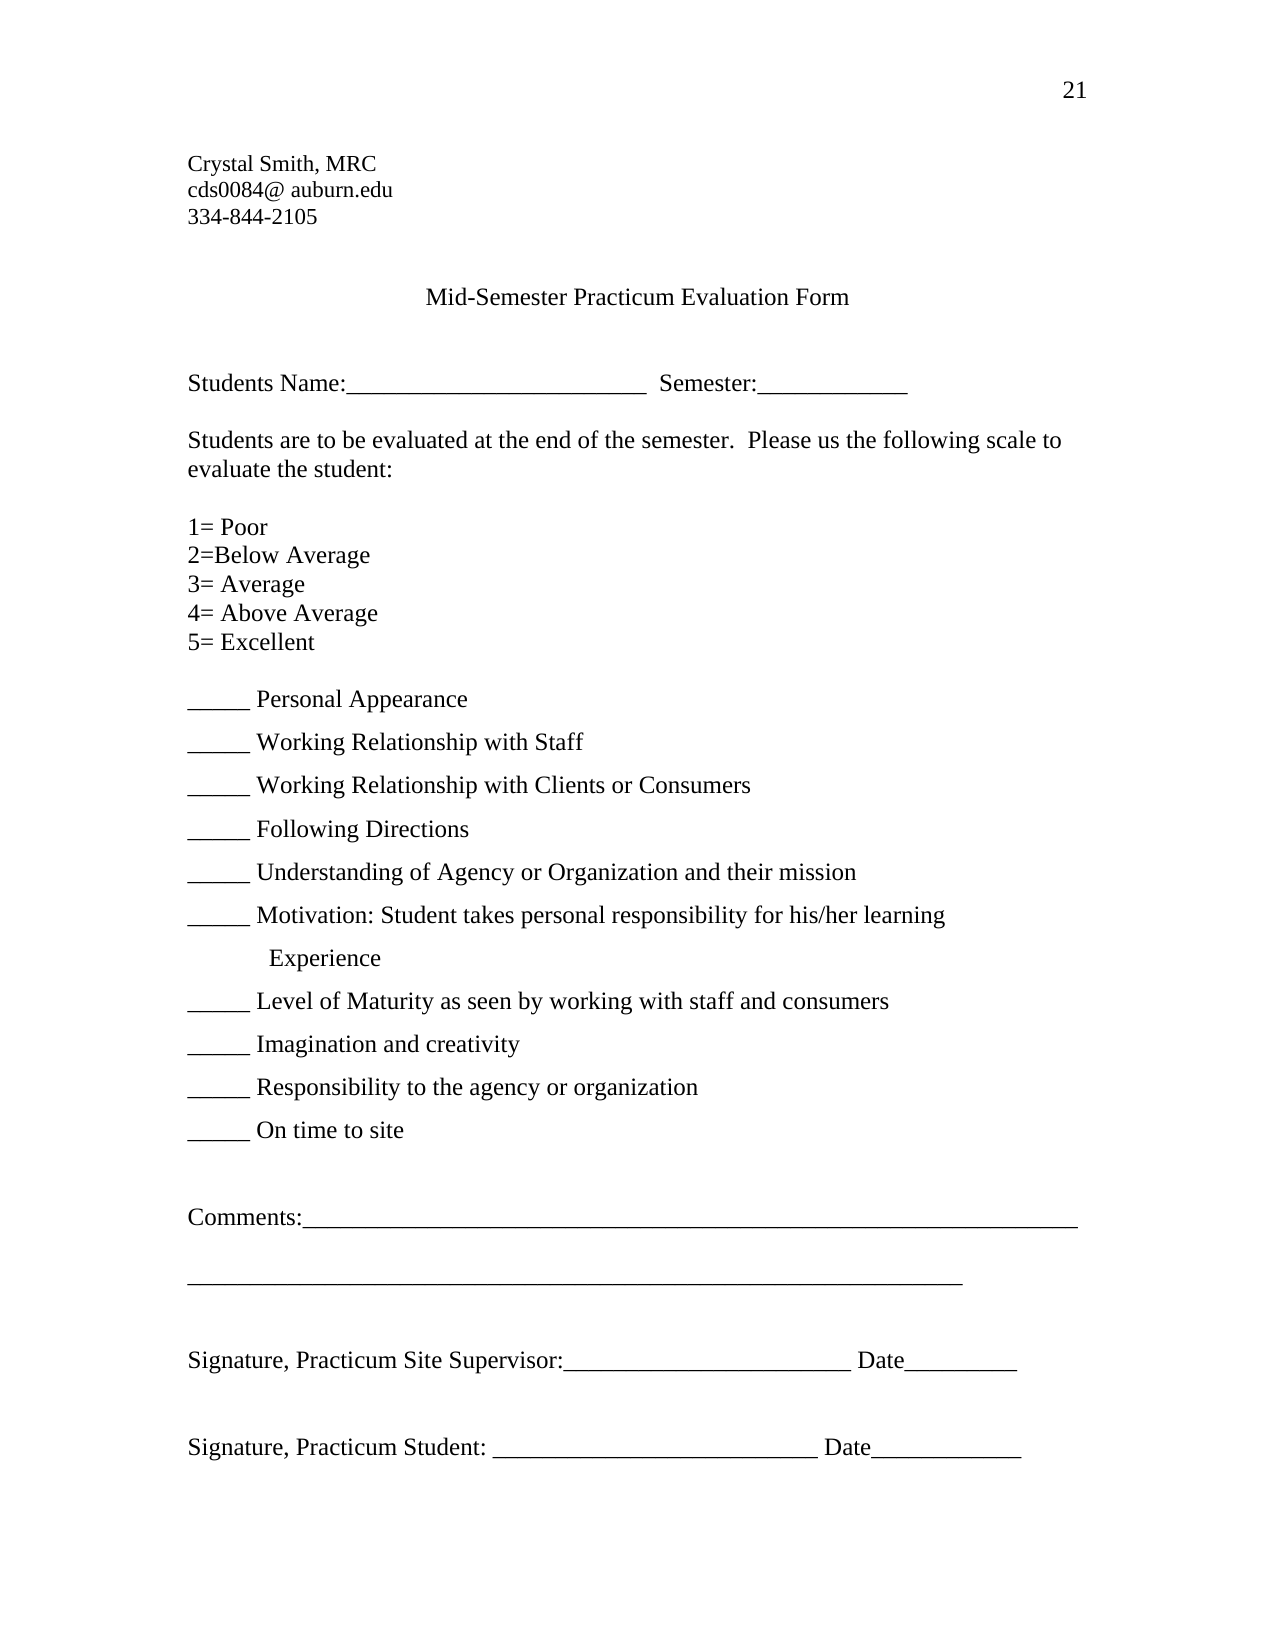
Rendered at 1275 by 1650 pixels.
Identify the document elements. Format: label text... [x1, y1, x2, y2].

text Signature, Practicum Site Supervisor:_______________________ Date_________ [187, 1346, 1087, 1374]
text cds0084@ auburn.edu [187, 176, 1087, 203]
text _____ Working Relationship with Clients or Consumers [187, 771, 1087, 799]
text Signature, Practicum Student: __________________________ Date____________ [187, 1432, 1087, 1461]
text 334-844-2105 [187, 203, 1087, 229]
text _____ Following Directions [187, 814, 1087, 842]
text ______________________________________________________________ [187, 1259, 1087, 1288]
text Students Name:________________________ Semester:____________ [187, 368, 1087, 397]
text 4= Above Average [187, 598, 1087, 627]
text _____ Responsibility to the agency or organization [187, 1072, 1087, 1101]
text Experience [187, 943, 1087, 972]
text 1= Poor [187, 512, 1087, 541]
text _____ Understanding of Agency or Organization and their mission [187, 857, 1087, 886]
text _____ On time to site [187, 1116, 1087, 1144]
text _____ Motivation: Student takes personal responsibility for his/her learning [187, 900, 1087, 929]
text Comments:______________________________________________________________ [187, 1202, 1087, 1231]
text _____ Working Relationship with Staff [187, 727, 1087, 756]
text Crystal Smith, MRC [187, 150, 1087, 176]
text _____ Level of Maturity as seen by working with staff and consumers [187, 986, 1087, 1015]
text Students are to be evaluated at the end of the semester. Please us the following scale to evaluate the student: [187, 426, 1087, 483]
text _____ Imagination and creativity [187, 1029, 1087, 1058]
text 5= Excellent [187, 627, 1087, 656]
text _____ Personal Appearance [187, 684, 1087, 713]
text 3= Average [187, 569, 1087, 598]
text 2=Below Average [187, 541, 1087, 569]
text Mid-Semester Practicum Evaluation Form [187, 282, 1087, 311]
